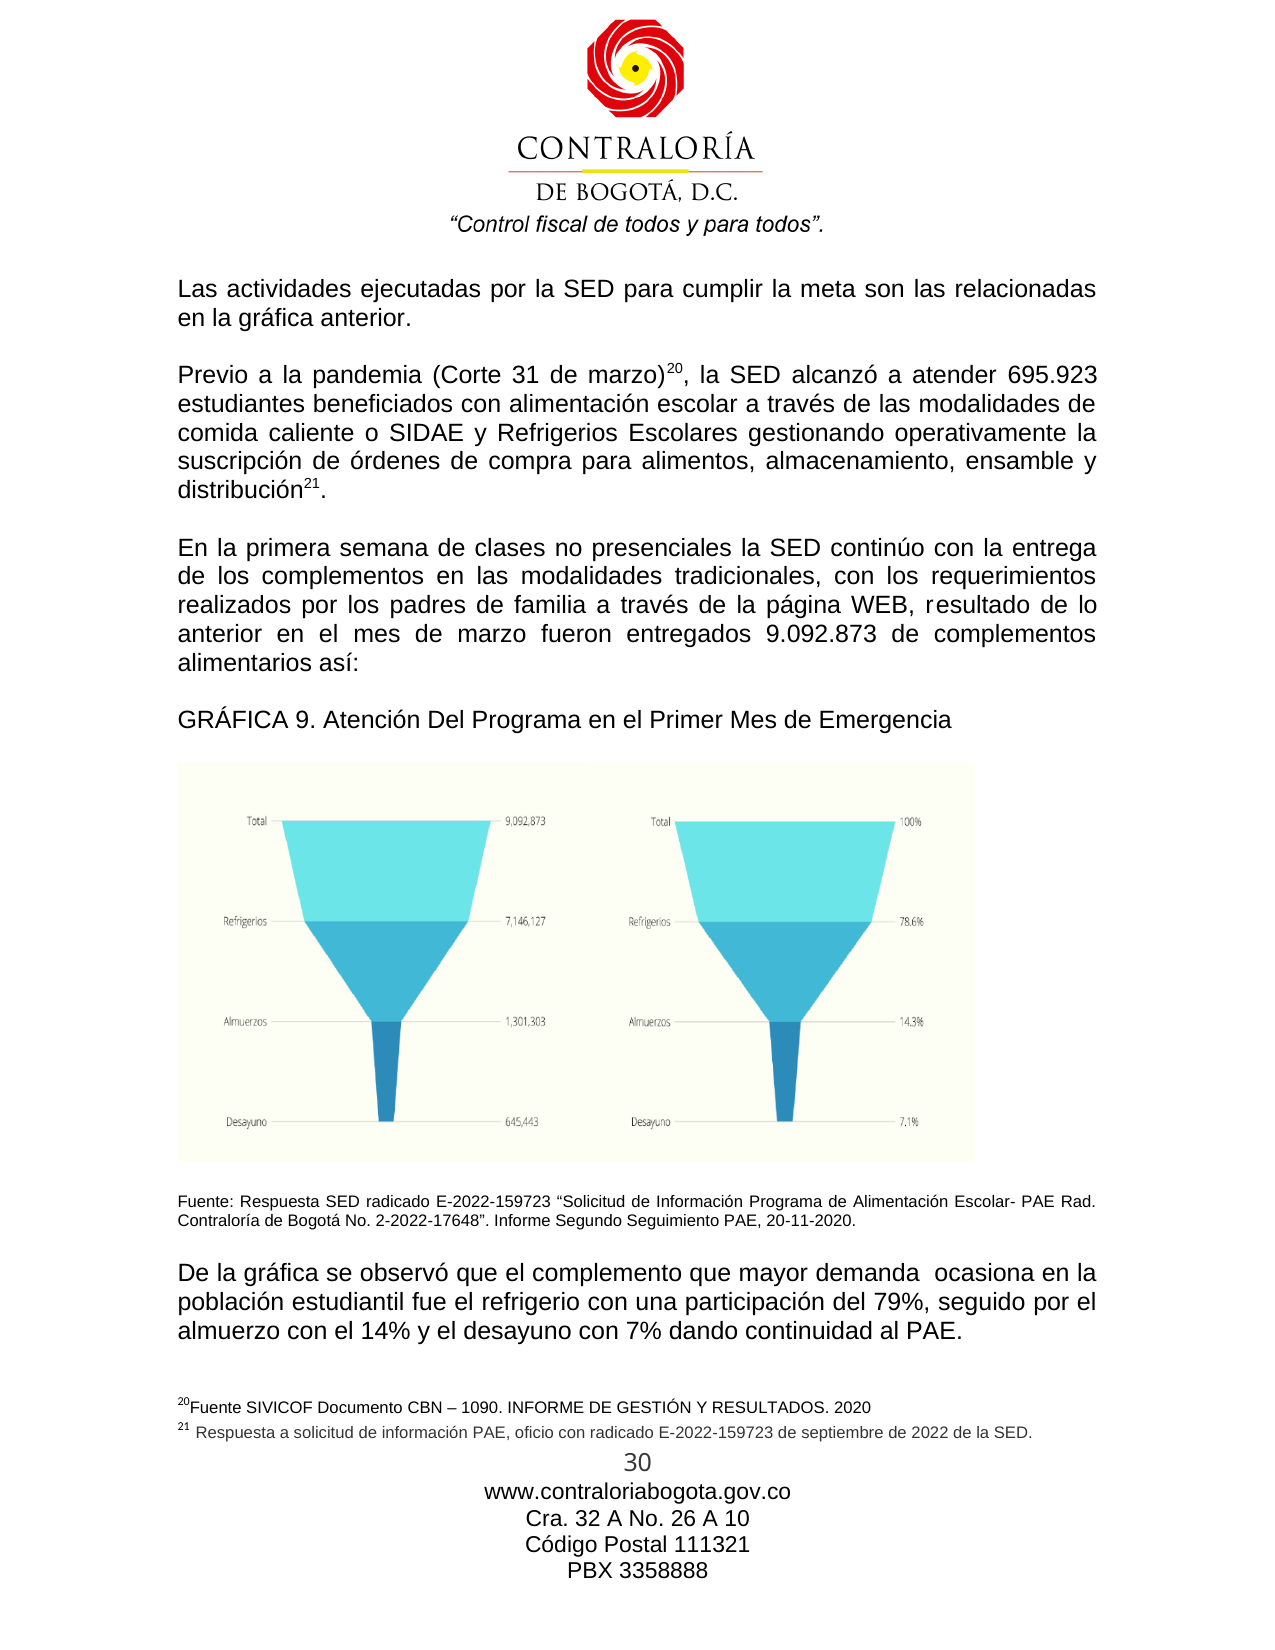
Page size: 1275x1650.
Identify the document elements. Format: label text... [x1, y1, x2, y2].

text De la gráfica se observó que el complemento que mayor demanda ocasiona en la población estudiantil fue el refrigerio con una participación del 79%, seguido por el almuerzo con el 14% y el desayuno con 7% dando continuidad al PAE. [177, 1258, 1098, 1345]
picture [177, 762, 976, 1163]
text Las actividades ejecutadas por la SED para cumplir la meta son las relacionadas en la gráfica anterior. [177, 274, 1098, 331]
text GRÁFICA 9. Atención Del Programa en el Primer Mes de Emergencia [177, 705, 1098, 734]
picture [394, 17, 876, 248]
text Previo a la pandemia (Corte 31 de marzo), la SED alcanzó a atender 695.923 estudiantes beneficiados con alimentación escolar a través de las modalidades de comida caliente o SIDAE y Refrigerios Escolares gestionando operativamente la suscripción de órdenes de compra para alimentos, almacenamiento, ensamble y distribución. [177, 360, 1098, 504]
text Fuente: Respuesta SED radicado E-2022-159723 “Solicitud de Información Programa de Alimentación Escolar- PAE Rad. Contraloría de Bogotá No. 2-2022-17648”. Informe Segundo Seguimiento PAE, 20-11-2020. [177, 1191, 1098, 1230]
text En la primera semana de clases no presenciales la SED continúo con la entrega de los complementos en las modalidades tradicionales, con los requerimientos realizados por los padres de familia a través de la página WEB, resultado de lo anterior en el mes de marzo fueron entregados 9.092.873 de complementos alimentarios así: [177, 533, 1098, 676]
